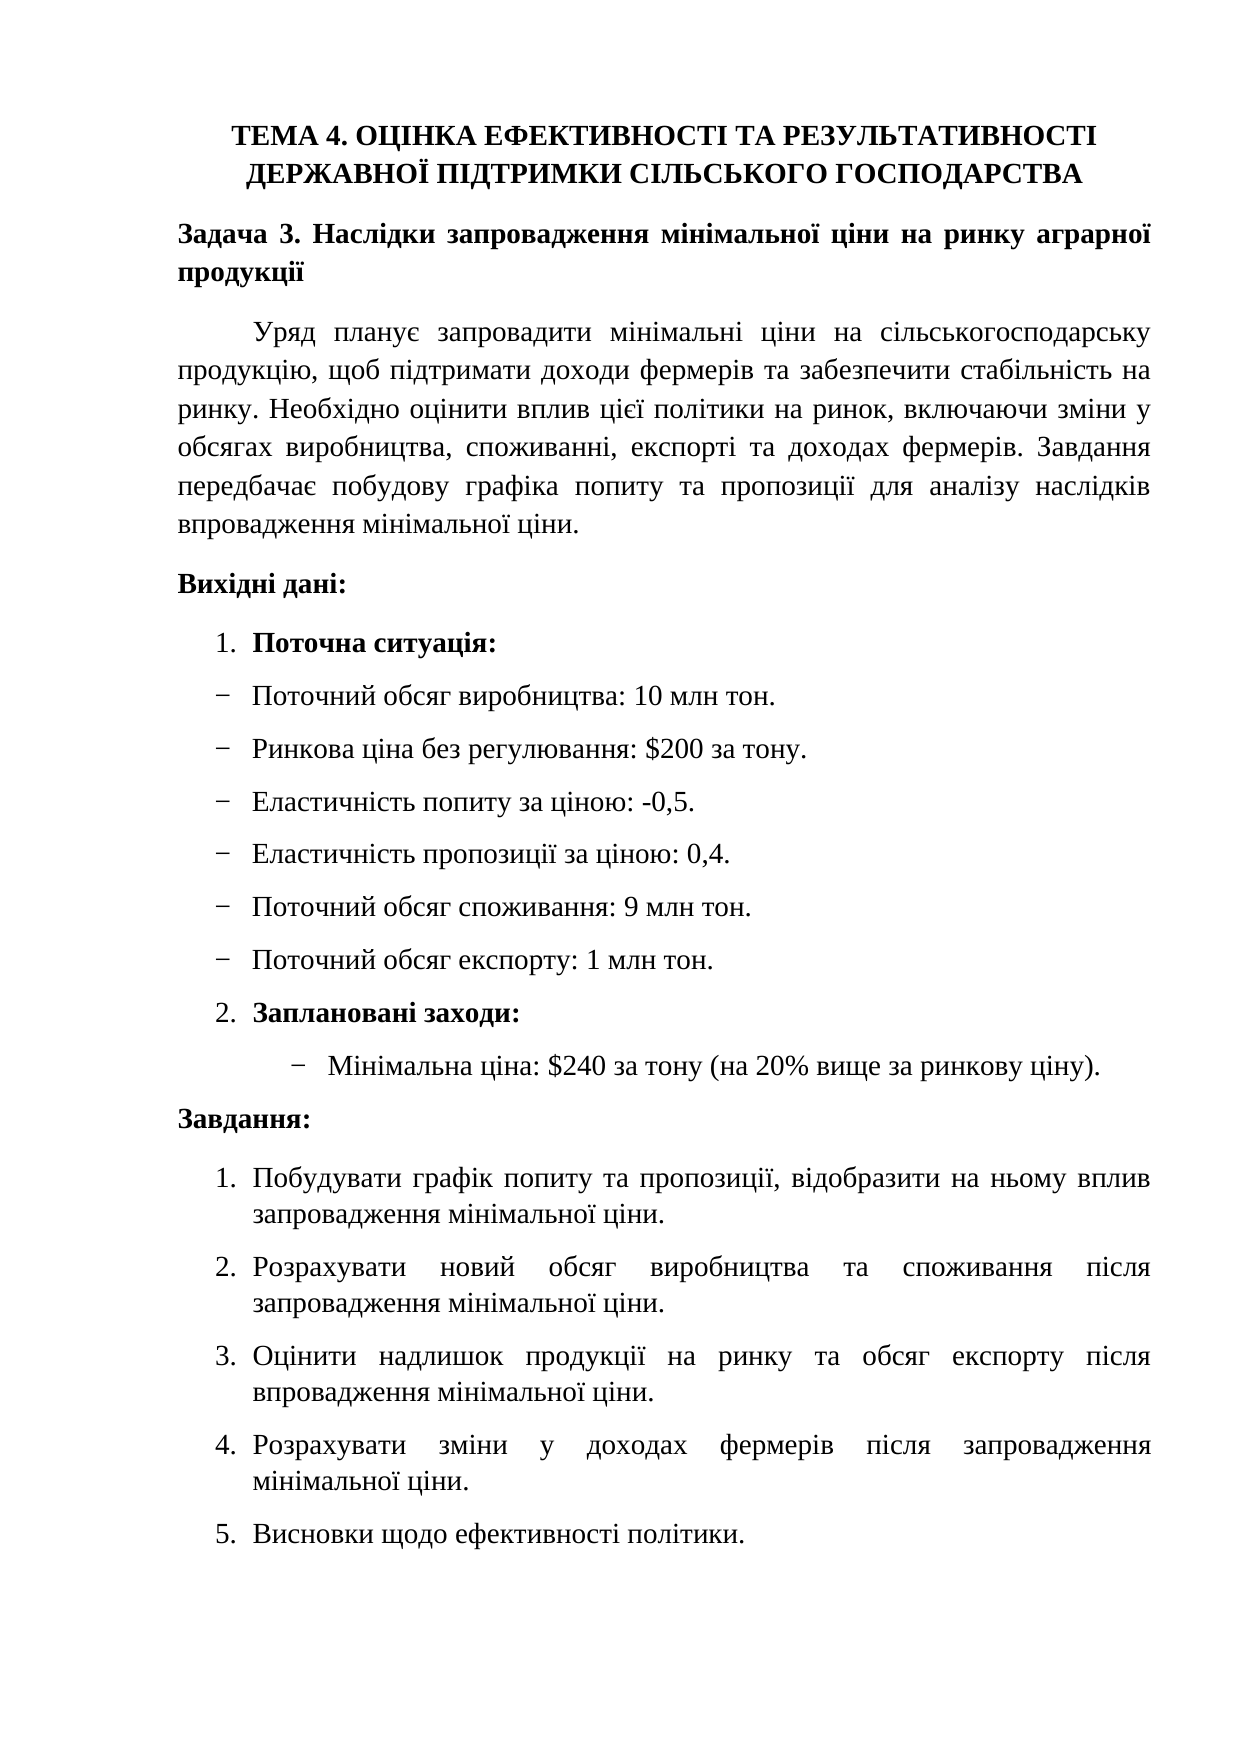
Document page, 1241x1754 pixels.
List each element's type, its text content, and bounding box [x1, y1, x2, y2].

list Розрахувати новий обсяг виробництва та споживання після запровадження мінімальної ціни. [215, 1249, 1152, 1319]
list Розрахувати зміни у доходах фермерів після запровадження мінімальної ціни. [215, 1427, 1152, 1497]
list Поточний обсяг споживання: 9 млн тон. [214, 889, 1152, 923]
list Побудувати графік попиту та пропозиції, відобразити на ньому вплив запровадження мінімальної ціни. [215, 1160, 1152, 1230]
list Висновки щодо ефективності політики. [215, 1516, 1152, 1549]
list Заплановані заходи: [215, 995, 1152, 1029]
list Оцінити надлишок продукції на ринку та обсяг експорту після впровадження мінімальної ціни. [215, 1338, 1152, 1408]
list Ринкова ціна без регулювання: $200 за тону. [214, 731, 1152, 764]
list Еластичність попиту за ціною: -0,5. [214, 784, 1152, 817]
text Завдання: [177, 1101, 1152, 1134]
list Поточний обсяг виробництва: 10 млн тон. [214, 678, 1152, 712]
text Уряд планує запровадити мінімальні ціни на сільськогосподарську продукцію, щоб підтримати доходи фермерів та забезпечити стабільність на ринку. Необхідно оцінити вплив цієї політики на ринок, включаючи зміни у обсягах виробництва, споживанні, експорті та доходах фермерів. Завдання передбачає побудову графіка попиту та пропозиції для аналізу наслідків впровадження мінімальної ціни. [177, 314, 1152, 540]
text Задача 3. Наслідки запровадження мінімальної ціни на ринку аграрної продукції [177, 216, 1152, 288]
list Поточна ситуація: [215, 625, 1152, 659]
text Вихідні дані: [177, 566, 1152, 599]
text ТЕМА 4. ОЦІНКА ЕФЕКТИВНОСТІ ТА РЕЗУЛЬТАТИВНОСТІ ДЕРЖАВНОЇ ПІДТРИМКИ СІЛЬСЬКОГО ГОСПОДАРСТВА [177, 118, 1152, 190]
list Мінімальна ціна: $240 за тону (на 20% вище за ринкову ціну). [290, 1048, 1152, 1081]
list Поточний обсяг експорту: 1 млн тон. [214, 942, 1152, 976]
list Еластичність пропозиції за ціною: 0,4. [214, 837, 1152, 870]
